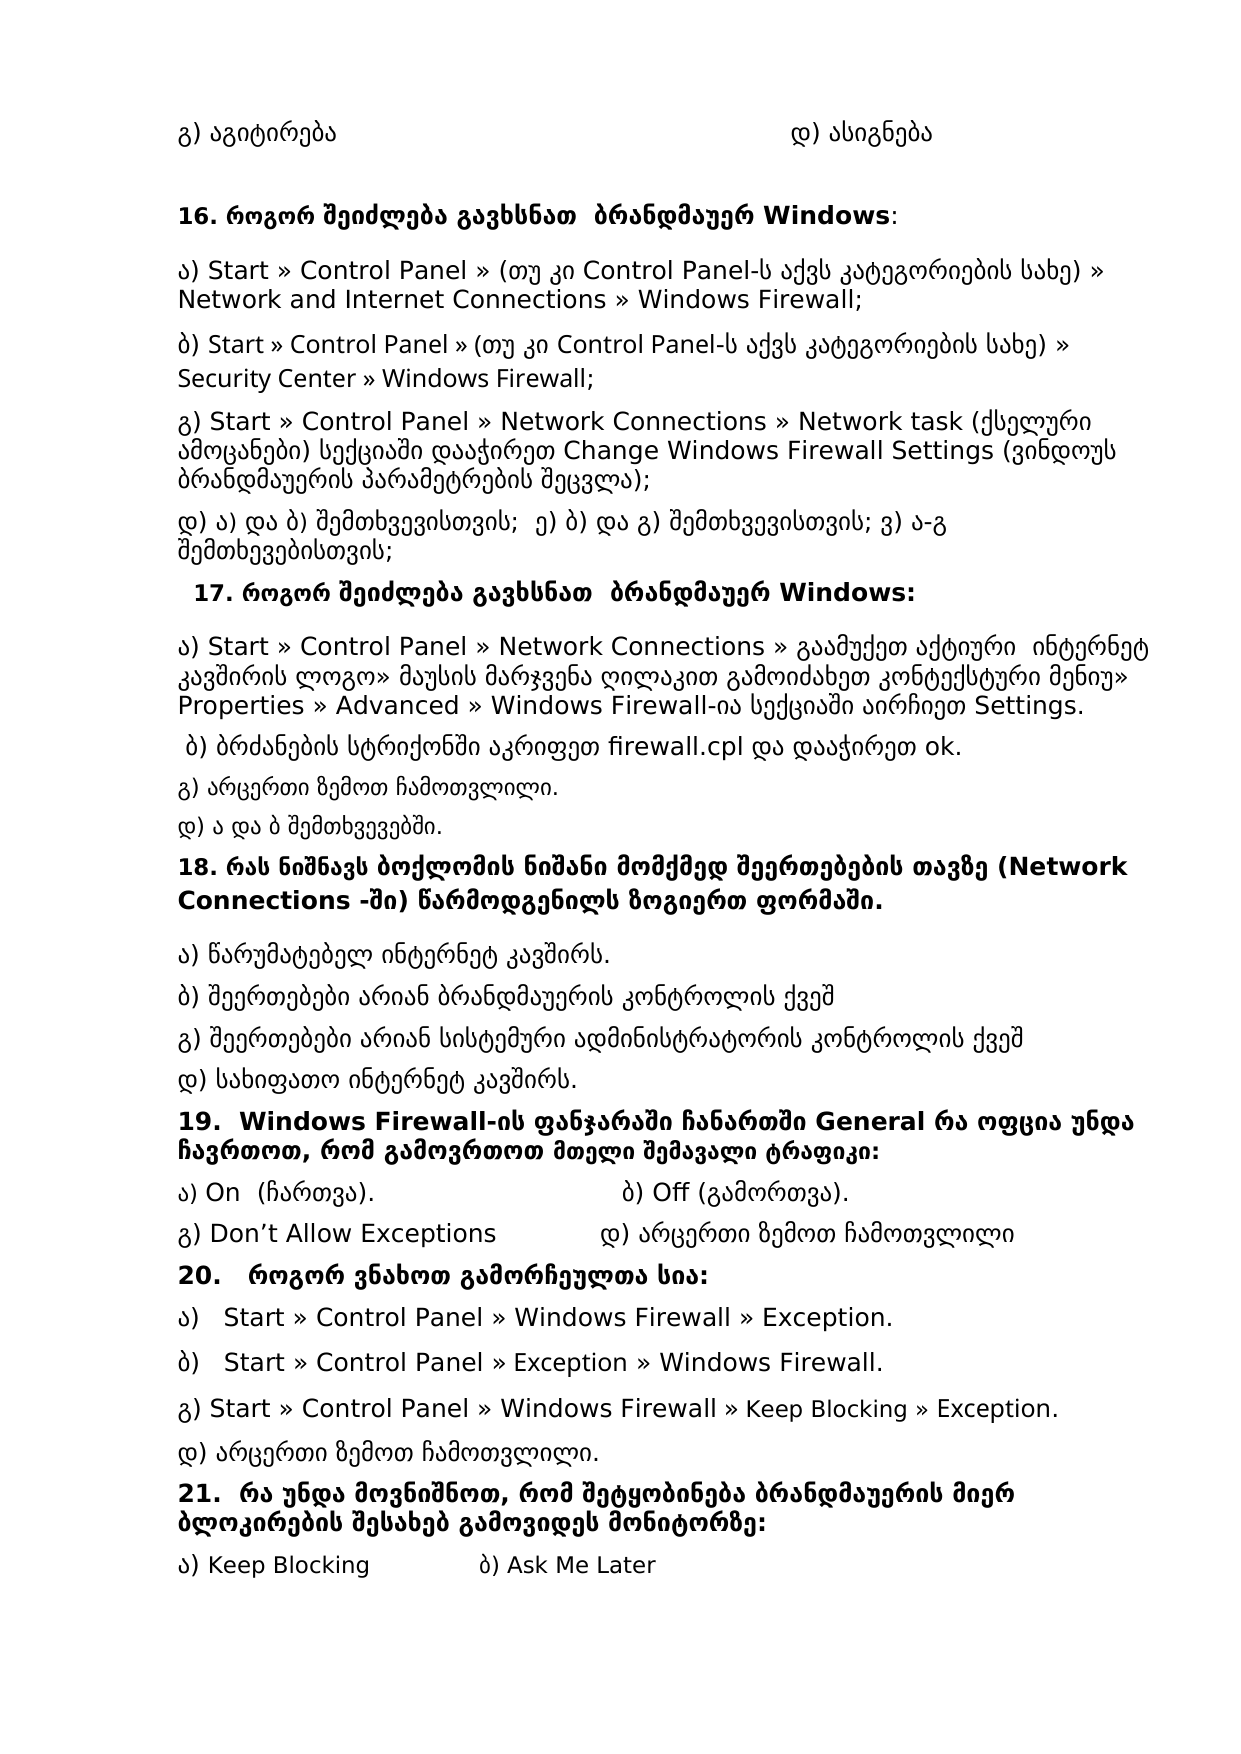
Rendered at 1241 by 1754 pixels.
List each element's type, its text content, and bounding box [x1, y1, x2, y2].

text გ) Start » Control Panel » Network Connections » Network task (ქსელური ამოცანები) სექციაში დააჭირეთ Change Windows Firewall Settings (ვინდოუს ბრანდმაუერის პარამეტრების შეცვლა); [177, 407, 1152, 495]
text 19. Windows Firewall-ის ფანჯარაში ჩანართში General რა ოფცია უნდა ჩავრთოთ, რომ გამოვრთოთ მთელი შემავალი ტრაფიკი: [177, 1107, 1152, 1165]
text დ) ა) და ბ) შემთხვევისთვის; ე) ბ) და გ) შემთხვევისთვის; ვ) ა-გ შემთხევებისთვის; [177, 507, 1152, 566]
text ბ) ბრძანების სტრიქონში აკრიფეთ firewall.cpl და დააჭირეთ ok. [177, 732, 1152, 762]
text ა) Start » Control Panel » Windows Firewall » Exception. [177, 1303, 1152, 1332]
text 17. როგორ შეიძლება გავხსნათ ბრანდმაუერ Windows: [177, 578, 1152, 607]
text ა) წარუმატებელ ინტერნეტ კავშირს. [177, 940, 1152, 969]
text გ) შეერთებები არიან სისტემური ადმინისტრატორის კონტროლის ქვეშ [177, 1024, 1152, 1053]
text გ) Don’t Allow Exceptions დ) არცერთი ზემოთ ჩამოთვლილი [177, 1219, 1152, 1249]
text ა) On (ჩართვა). ბ) Off (გამორთვა). [177, 1178, 1152, 1207]
text 18. რას ნიშნავს ბოქლომის ნიშანი მომქმედ შეერთებების თავზე (Network Connections -ში) წარმოდგენილს ზოგიერთ ფორმაში. [177, 852, 1152, 915]
text გ) არცერთი ზემოთ ჩამოთვლილი. [177, 774, 1152, 801]
text ა) Start » Control Panel » (თუ კი Control Panel-ს აქვს კატეგორიების სახე) » Network and Internet Connections » Windows Firewall; [177, 256, 1152, 314]
text დ) არცერთი ზემოთ ჩამოთვლილი. [177, 1438, 1152, 1467]
text გ) Start » Control Panel » Windows Firewall » Keep Blocking » Exception. [177, 1391, 1152, 1425]
text 21. რა უნდა მოვნიშნოთ, რომ შეტყობინება ბრანდმაუერის მიერ ბლოკირების შესახებ გამოვიდეს მონიტორზე: [177, 1479, 1152, 1538]
text ა) Keep Blocking ბ) Ask Me Later [177, 1550, 1152, 1579]
text ა) Start » Control Panel » Network Connections » გაამუქეთ აქტიური ინტერნეტ კავშირის ლოგო» მაუსის მარჯვენა ღილაკით გამოიძახეთ კონტექსტური მენიუ» Properties » Advanced » Windows Firewall-ია სექციაში აირჩიეთ Settings. [177, 632, 1152, 720]
text გ) აგიტირება დ) ასიგნება [177, 118, 1152, 147]
text დ) ა და ბ შემთხვევებში. [177, 813, 1152, 840]
text დ) სახიფათო ინტერნეტ კავშირს. [177, 1065, 1152, 1094]
text 16. როგორ შეიძლება გავხსნათ ბრანდმაუერ Windows: [177, 201, 1152, 231]
text ბ) Start » Control Panel » (თუ კი Control Panel-ს აქვს კატეგორიების სახე) » Security Center » Windows Firewall; [177, 327, 1152, 395]
text 20. როგორ ვნახოთ გამორჩეულთა სია: [177, 1261, 1152, 1290]
text ბ) შეერთებები არიან ბრანდმაუერის კონტროლის ქვეშ [177, 982, 1152, 1011]
text ბ) Start » Control Panel » Exception » Windows Firewall. [177, 1344, 1152, 1379]
